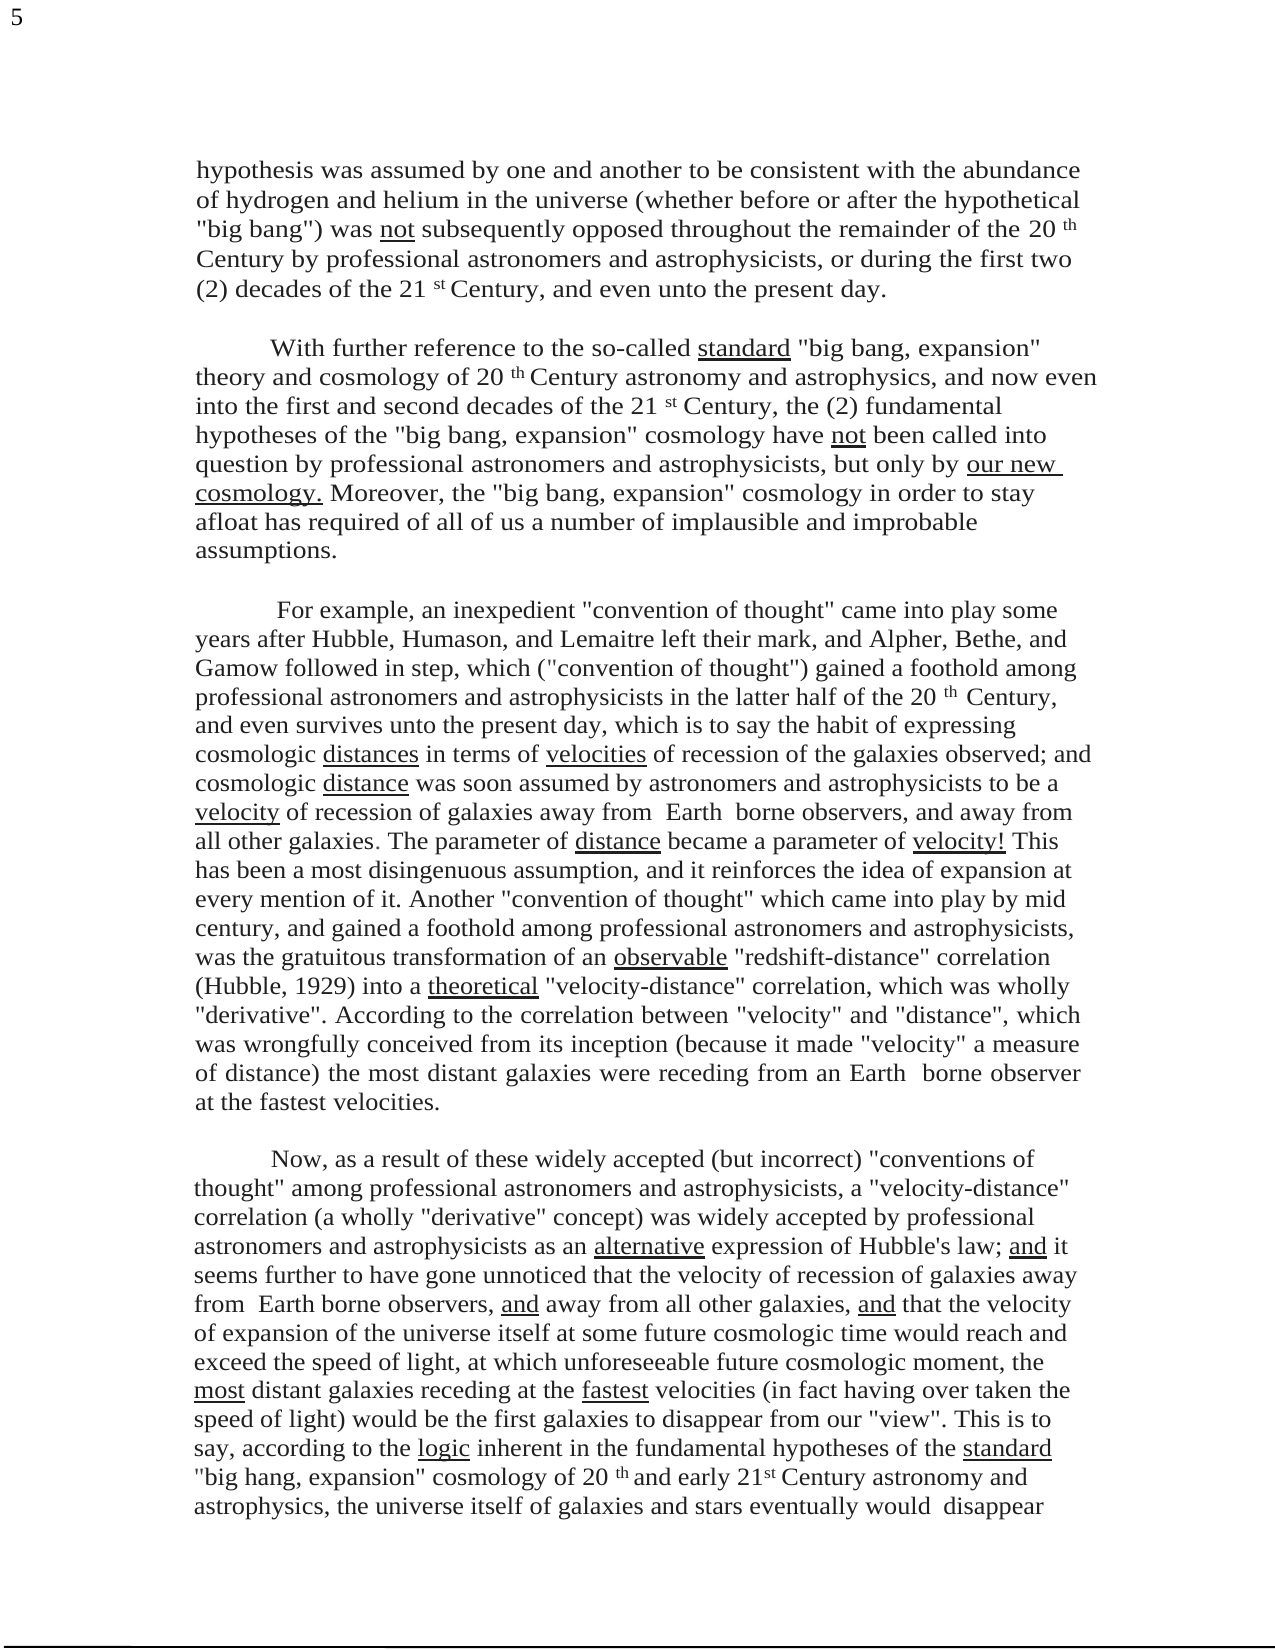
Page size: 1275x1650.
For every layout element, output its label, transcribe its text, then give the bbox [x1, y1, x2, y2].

text For example, an inexpedient "convention of thought" came into play some years after Hubble, Humason, and Lemaitre left their mark, and Alpher, Bethe, and Gamow followed in step, which ("convention of thought") gained a foothold among professional astronomers and astrophysicists in the latter half of the 20 th Century, and even survives unto the present day, which is to say the habit of expressing cosmologic distances in terms of velocities of recession of the galaxies observed; and cosmologic distance was soon assumed by astronomers and astrophysicists to be a velocity of recession of galaxies away from Earth borne observers, and away from all other galaxies. The parameter of distance became a parameter of velocity! This has been a most disingenuous assumption, and it reinforces the idea of expansion at every mention of it. Another "convention of thought" which came into play by mid­ century, and gained a foothold among professional astronomers and astrophysicists, was the gratuitous transformation of an observable "redshift-distance" correlation (Hubble, 1929) into a theoretical "velocity-distance" correlation, which was wholly [195, 595, 1096, 1000]
text hypothesis was assumed by one and another to be consistent with the abundance of hydrogen and helium in the universe (whether before or after the hypothetical "big bang") was not subsequently opposed throughout the remainder of the 20 th Century by professional astronomers and astrophysicists, or during the first two (2) decades of the 21 st Century, and even unto the present day. [196, 155, 1097, 302]
text "derivative". According to the correlation between "velocity" and "distance", which was wrongfully conceived from its inception (because it made "velocity" a measure of distance) the most distant galaxies were receding from an Earth borne observer at the fastest velocities. [194, 1000, 1082, 1116]
text With further reference to the so-called standard "big bang, expansion" theory and cosmology of 20 th Century astronomy and astrophysics, and now even into the first and second decades of the 21 st Century, the (2) fundamental hypotheses of the "big bang, expansion" cosmology have not been called into question by professional astronomers and astrophysicists, but only by our new cosmology. Moreover, the "big bang, expansion" cosmology in order to stay afloat has required of all of us a number of implausible and improbable assumptions. [195, 333, 1097, 564]
text Now, as a result of these widely accepted (but incorrect) "conventions of thought" among professional astronomers and astrophysicists, a "velocity-distance" correlation (a wholly "derivative" concept) was widely accepted by professional astronomers and astrophysicists as an alternative expression of Hubble's law; and it seems further to have gone unnoticed that the velocity of recession of galaxies away from Earth borne observers, and away from all other galaxies, and that the velocity of expansion of the universe itself at some future cosmologic time would reach and exceed the speed of light, at which unforeseeable future cosmologic moment, the most distant galaxies receding at the fastest velocities (in fact having over taken the speed of light) would be the first galaxies to disappear from our "view". This is to say, according to the logic inherent in the fundamental hypotheses of the standard "big hang, expansion" cosmology of 20 th and early 21st Century astronomy and astrophysics, the universe itself of galaxies and stars eventually would disappear [194, 1144, 1091, 1520]
